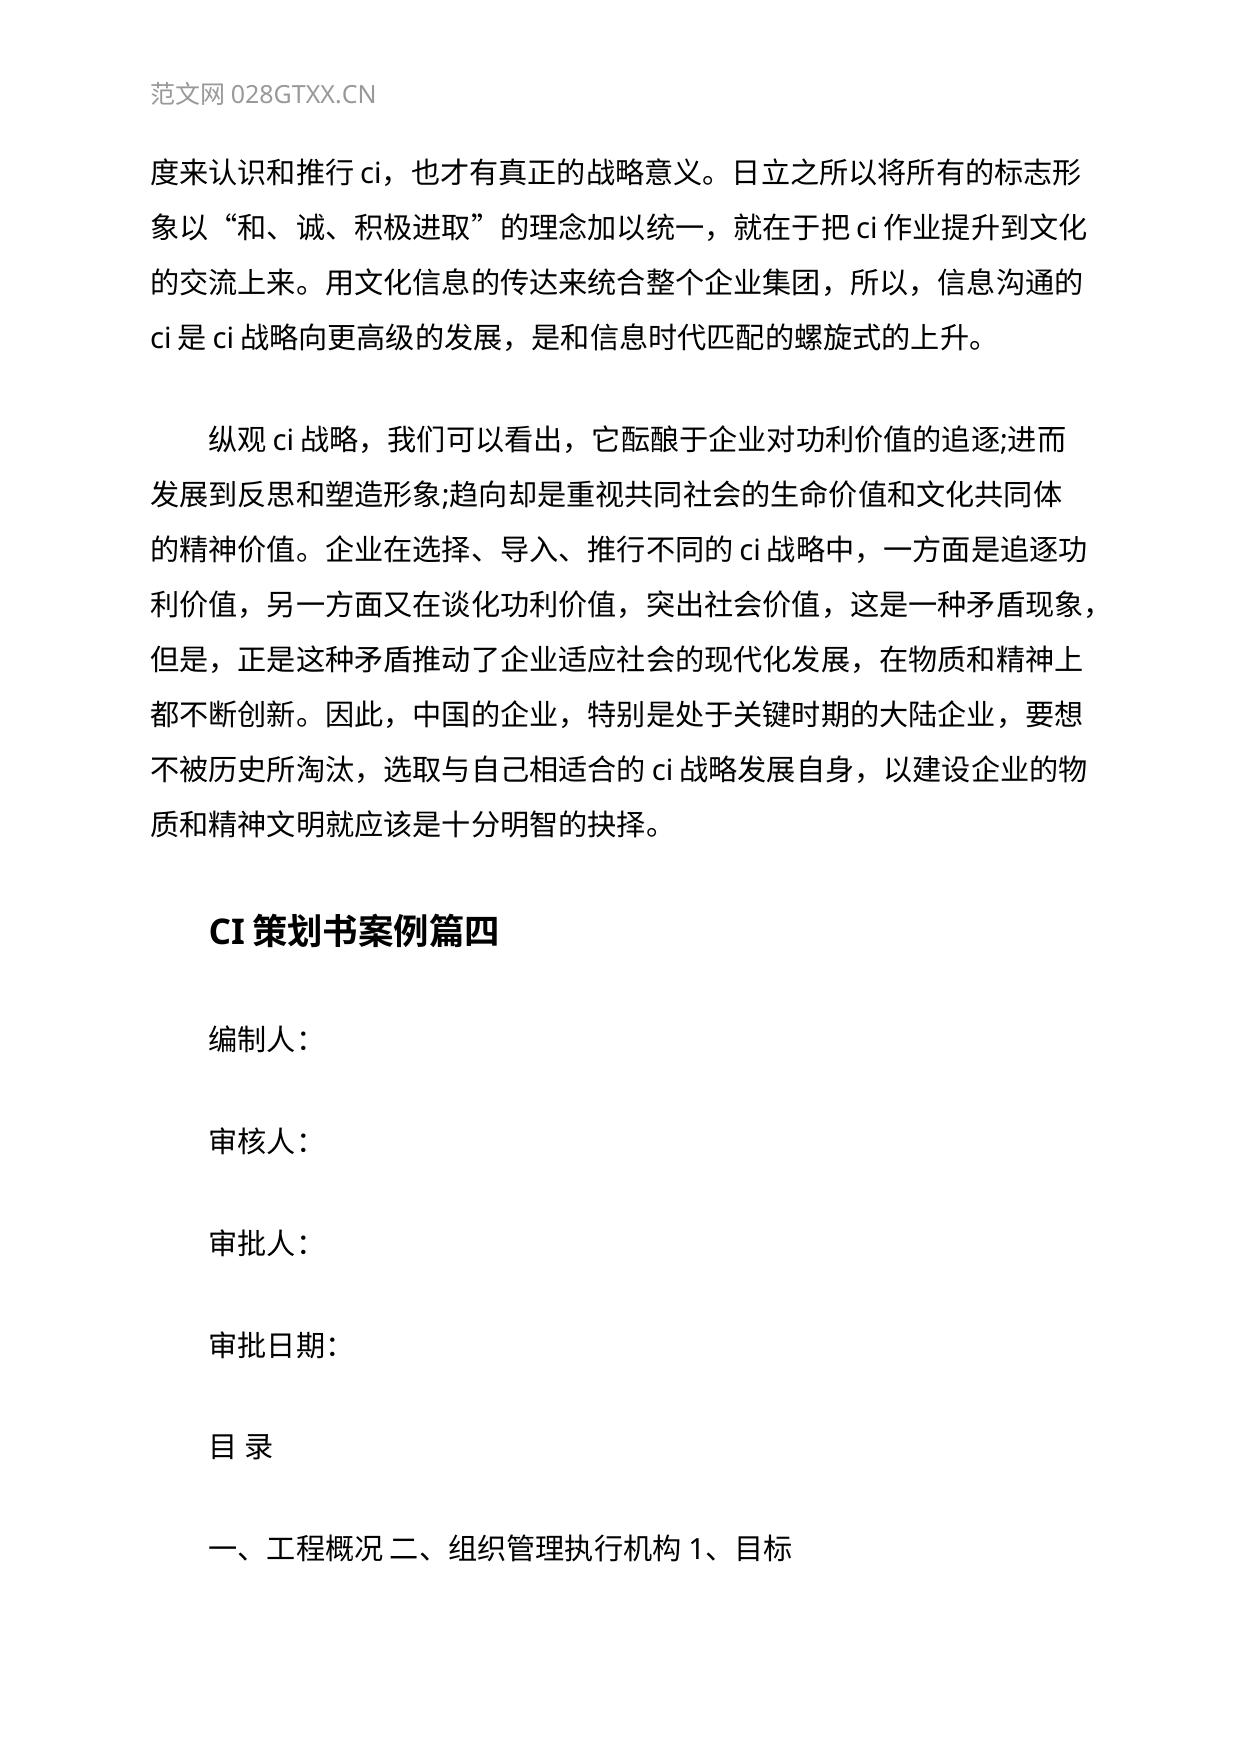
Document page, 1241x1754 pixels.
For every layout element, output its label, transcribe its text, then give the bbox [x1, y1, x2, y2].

text 审核人： [150, 1119, 1090, 1161]
text 审批日期： [150, 1322, 1090, 1364]
text 纵观ci战略，我们可以看出，它酝酿于企业对功利价值的追逐;进而发展到反思和塑造形象;趋向却是重视共同社会的生命价值和文化共同体的精神价值。企业在选择、导入、推行不同的ci战略中，一方面是追逐功利价值，另一方面又在谈化功利价值，突出社会价值，这是一种矛盾现象，但是，正是这种矛盾推动了企业适应社会的现代化发展，在物质和精神上都不断创新。因此，中国的企业，特别是处于关键时期的大陆企业，要想不被历史所淘汰，选取与自己相适合的ci战略发展自身，以建设企业的物质和精神文明就应该是十分明智的抉择。 [150, 417, 1090, 844]
text 编制人： [150, 1017, 1090, 1059]
text 目 录 [150, 1424, 1090, 1466]
text CI策划书案例篇四 [150, 903, 1090, 955]
text 审批人： [150, 1220, 1090, 1263]
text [150, 150, 1090, 357]
text 一、工程概况 二、组织管理执行机构 1、目标 [150, 1526, 1090, 1568]
